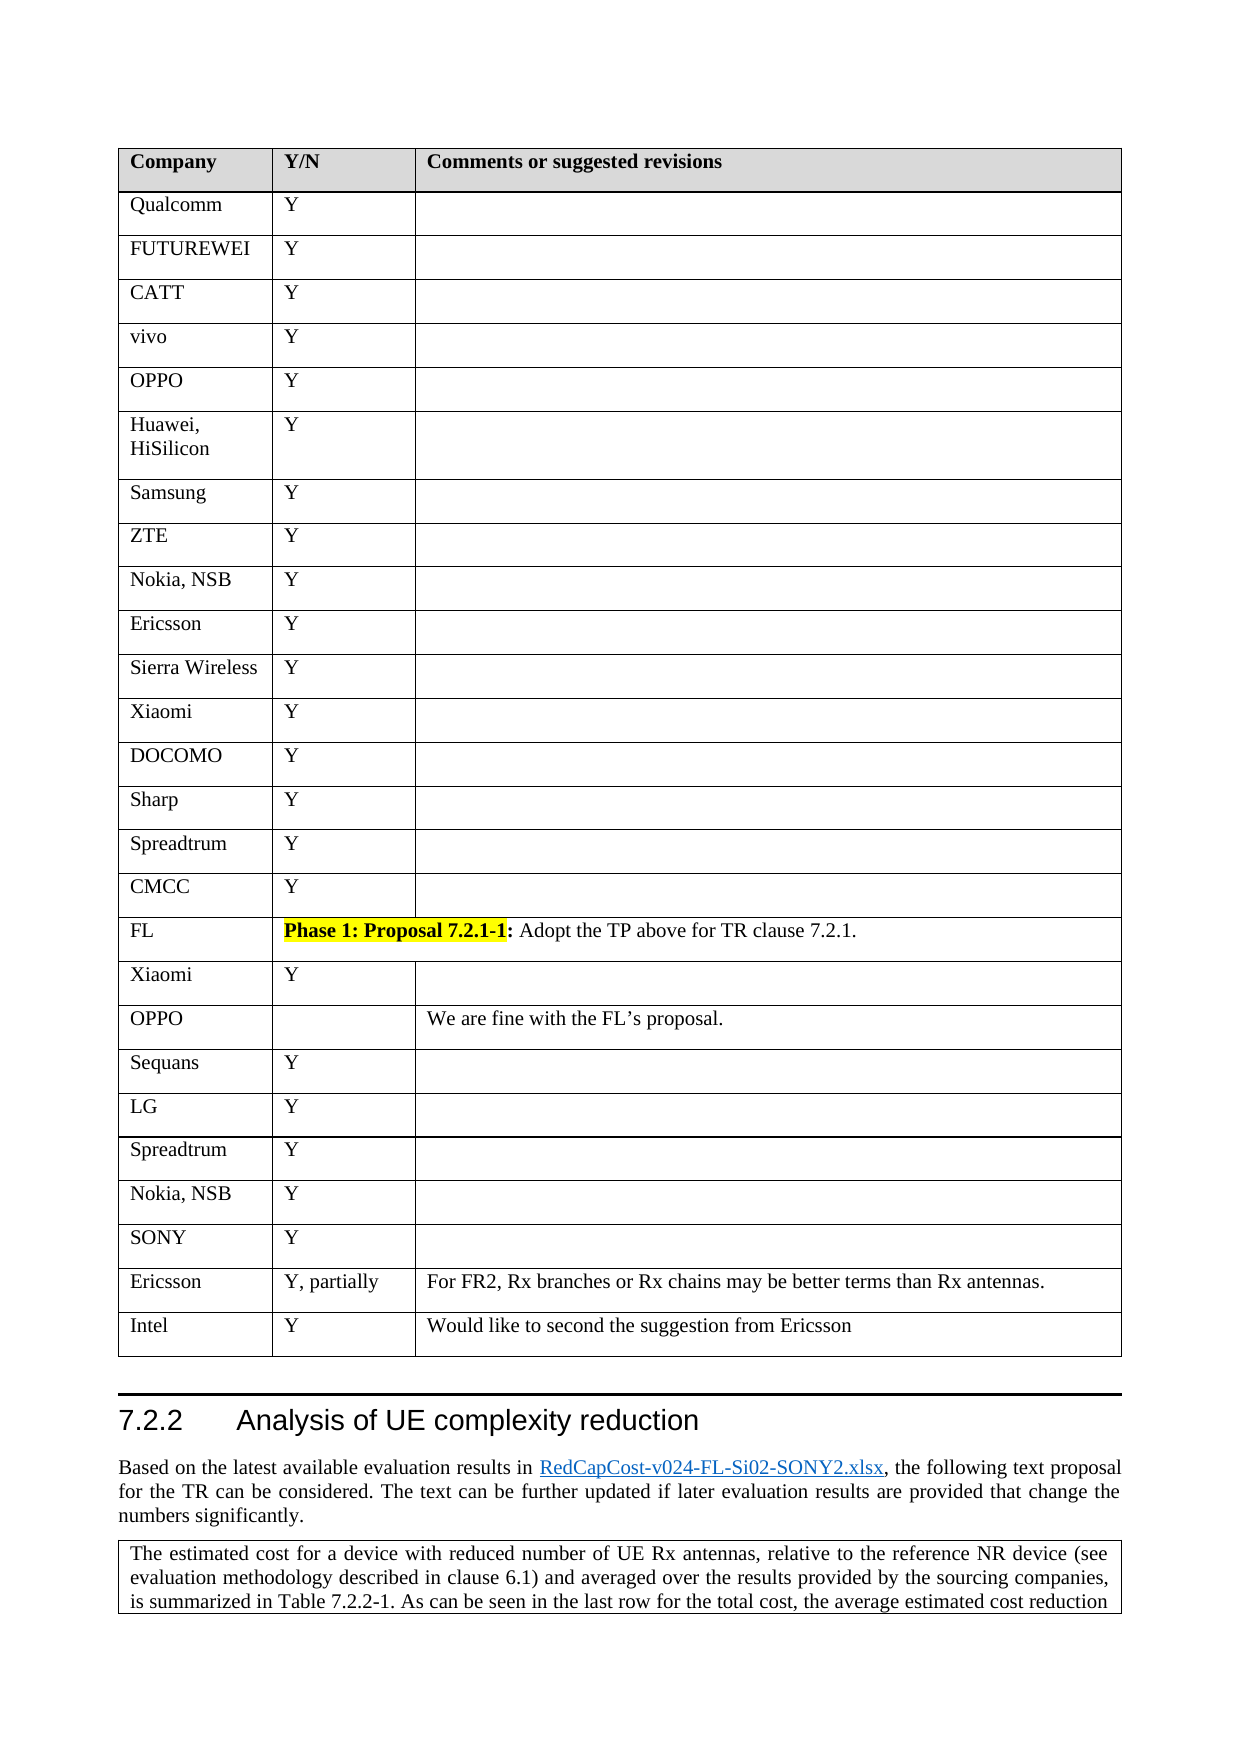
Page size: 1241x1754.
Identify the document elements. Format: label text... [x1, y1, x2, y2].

table_cell Y [273, 280, 415, 323]
table_cell [416, 236, 1121, 279]
table_cell Y [273, 368, 415, 411]
table_cell [416, 193, 1121, 235]
table_cell Sequans [119, 1050, 272, 1092]
table_cell [416, 743, 1121, 786]
table_cell [416, 1050, 1121, 1092]
table_cell [416, 324, 1121, 367]
table_cell CATT [119, 280, 272, 323]
table_cell Y [273, 1138, 415, 1180]
table_cell Intel [119, 1313, 272, 1356]
table_cell FL [119, 918, 272, 961]
table_cell [416, 874, 1121, 917]
table_cell [416, 368, 1121, 411]
table_cell [416, 412, 1121, 478]
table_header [119, 1541, 1121, 1613]
table_cell Y [273, 412, 415, 478]
table_cell [416, 611, 1121, 654]
table_cell Y, partially [273, 1269, 415, 1312]
table_cell [416, 830, 1121, 873]
table_cell Huawei, HiSilicon [119, 412, 272, 478]
table_cell [416, 655, 1121, 698]
table_cell Y [273, 480, 415, 522]
text Based on the latest available evaluation results in RedCapCost-v024-FL-Si02-SONY2.xlsx, the following text proposal for the TR can be considered. The text can be further updated if later evaluation results are provided that change the numbers significantly. [118, 1455, 1122, 1527]
table_header Comments or suggested revisions [416, 149, 1121, 191]
table_cell Y [273, 699, 415, 742]
table_cell Y [273, 567, 415, 610]
table_cell Y [273, 830, 415, 873]
table_cell Y [273, 874, 415, 917]
table_cell CMCC [119, 874, 272, 917]
table_cell [416, 524, 1121, 566]
table_cell Y [273, 1094, 415, 1136]
table_cell [416, 1138, 1121, 1180]
table_cell Ericsson [119, 1269, 272, 1312]
table_cell Y [273, 193, 415, 235]
table_cell SONY [119, 1225, 272, 1268]
table_cell Spreadtrum [119, 1138, 272, 1180]
table_cell [416, 962, 1121, 1005]
table_header Company [119, 149, 272, 191]
table_cell Y [273, 743, 415, 786]
table_cell ZTE [119, 524, 272, 566]
table_cell Y [273, 962, 415, 1005]
table_cell Sierra Wireless [119, 655, 272, 698]
table_cell Y [273, 524, 415, 566]
table_cell DOCOMO [119, 743, 272, 786]
table_cell Sharp [119, 787, 272, 829]
table_cell LG [119, 1094, 272, 1136]
table_cell For FR2, Rx branches or Rx chains may be better terms than Rx antennas. [416, 1269, 1121, 1312]
table_cell We are fine with the FL’s proposal. [416, 1006, 1121, 1049]
table_cell vivo [119, 324, 272, 367]
table_cell [416, 1094, 1121, 1136]
table_cell [416, 280, 1121, 323]
table_cell [416, 567, 1121, 610]
table_cell [416, 1225, 1121, 1268]
table_cell Y [273, 1225, 415, 1268]
table_cell Y [273, 236, 415, 279]
table_cell Y [273, 324, 415, 367]
subtitle 7.2.2 Analysis of UE complexity reduction [118, 1396, 1122, 1436]
table_cell Spreadtrum [119, 830, 272, 873]
table_cell [273, 1006, 415, 1049]
table_cell Samsung [119, 480, 272, 522]
table_cell Nokia, NSB [119, 567, 272, 610]
table_cell [416, 480, 1121, 522]
table_cell Would like to second the suggestion from Ericsson [416, 1313, 1121, 1356]
table_cell Y [273, 611, 415, 654]
table_cell Y [273, 1313, 415, 1356]
table_cell Ericsson [119, 611, 272, 654]
table_cell [416, 1181, 1121, 1224]
table_cell Y [273, 787, 415, 829]
table_cell OPPO [119, 368, 272, 411]
table_cell Phase 1: Proposal 7.2.1-1: Adopt the TP above for TR clause 7.2.1. [273, 918, 1121, 961]
table_cell Nokia, NSB [119, 1181, 272, 1224]
table_cell Xiaomi [119, 962, 272, 1005]
table_cell Y [273, 655, 415, 698]
table_cell Xiaomi [119, 699, 272, 742]
table_cell Y [273, 1050, 415, 1092]
table_cell [416, 787, 1121, 829]
table_cell Y [273, 1181, 415, 1224]
table_cell FUTUREWEI [119, 236, 272, 279]
table_header Y/N [273, 149, 415, 191]
table_cell Qualcomm [119, 193, 272, 235]
table_cell OPPO [119, 1006, 272, 1049]
table_cell [416, 699, 1121, 742]
